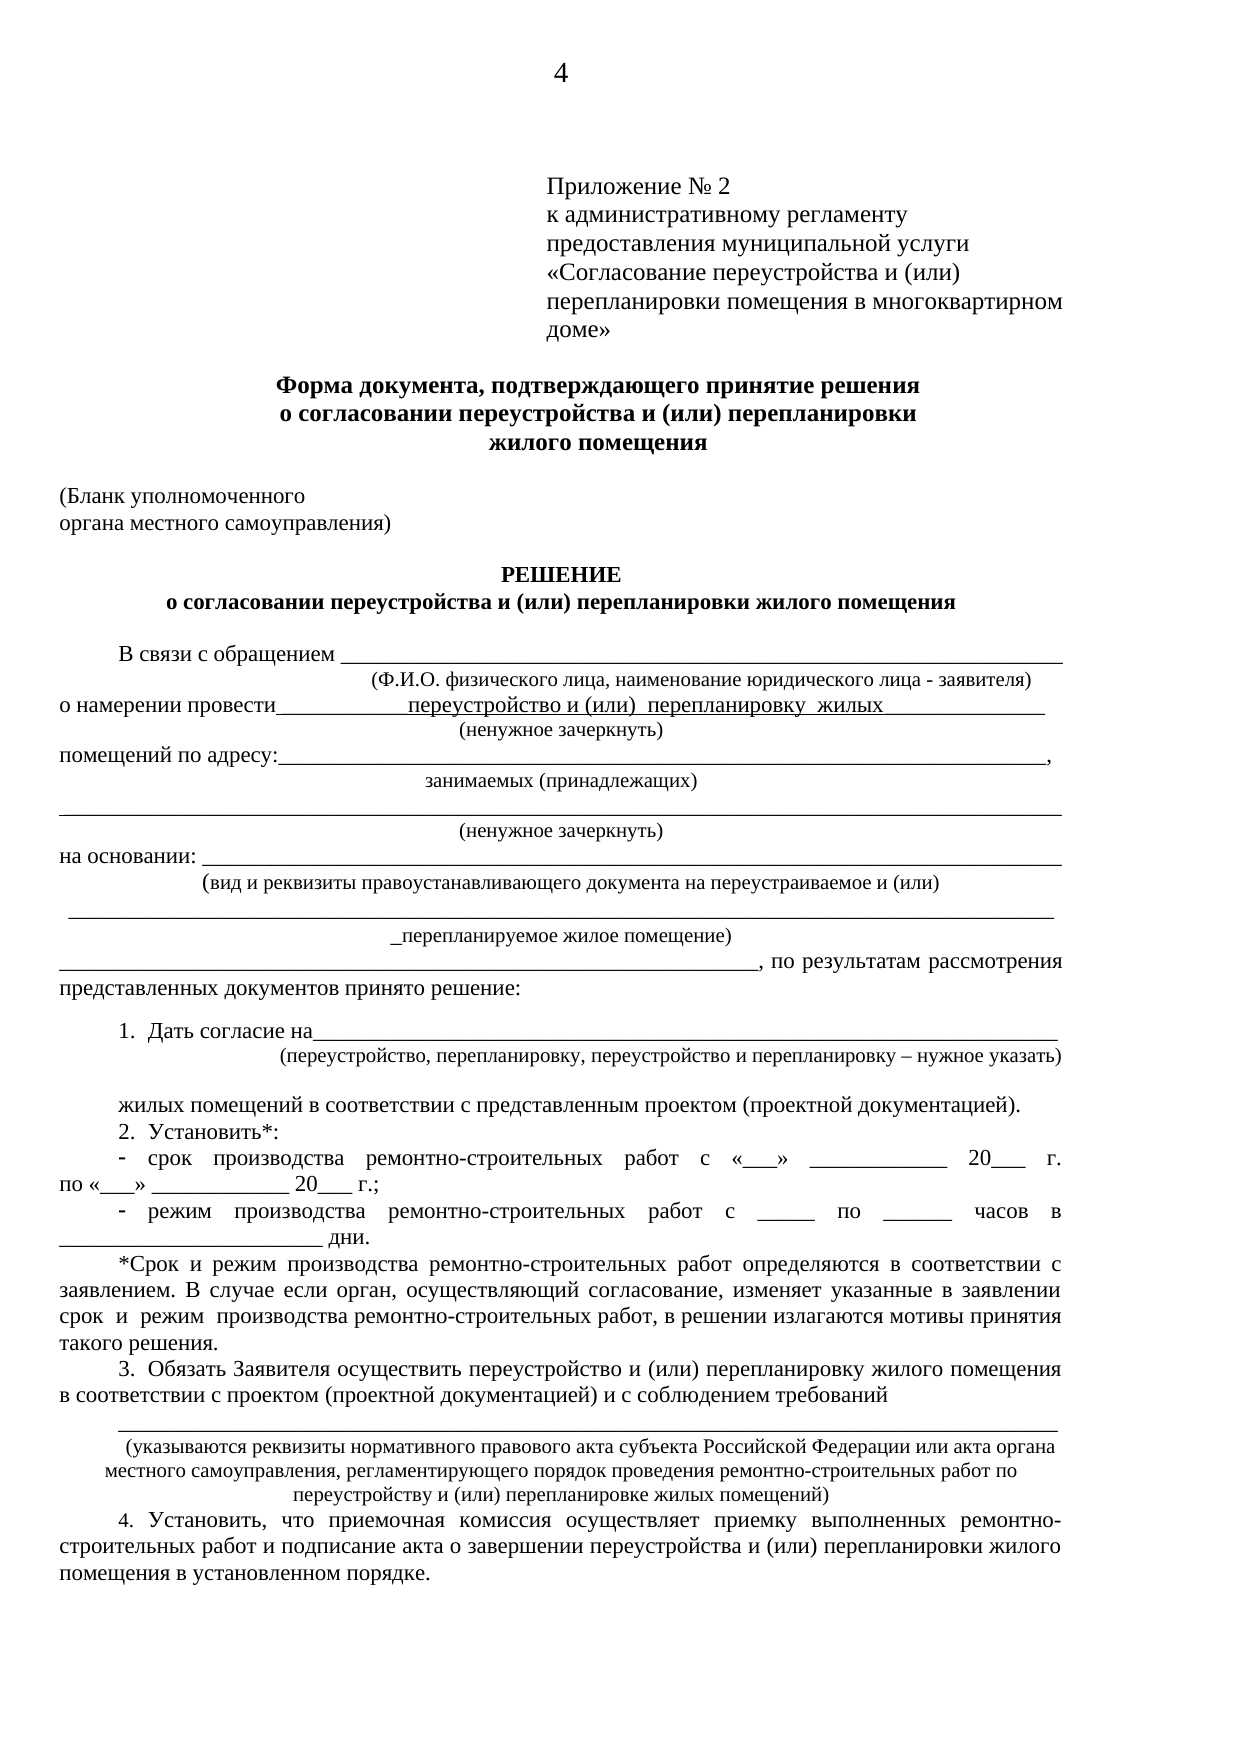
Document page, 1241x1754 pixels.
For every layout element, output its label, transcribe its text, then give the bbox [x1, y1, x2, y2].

text помещений по адресу:___________________________________________________________________, [59, 741, 1063, 768]
text (Ф.И.О. физического лица, наименование юридического лица - заявителя) [59, 667, 1063, 691]
text (ненужное зачеркнуть) [59, 717, 1063, 741]
list Дать согласие на_________________________________________________________________ [59, 1017, 1063, 1043]
text жилых помещений в соответствии с представленным проектом (проектной документацией). [59, 1091, 1063, 1118]
text (вид и реквизиты правоустанавливающего документа на переустраиваемое и (или) [59, 868, 1063, 895]
text органа местного самоуправления) [59, 509, 1063, 535]
text о согласовании переустройства и (или) перепланировки жилого помещения [59, 588, 1063, 614]
text (переустройство, перепланировку, переустройство и перепланировку – нужное указать) [59, 1043, 1063, 1067]
text на основании: ___________________________________________________________________________ [59, 842, 1063, 868]
text (Бланк уполномоченного [59, 482, 1063, 509]
text жилого помещения [59, 427, 1063, 456]
text В связи с обращением _______________________________________________________________ [59, 640, 1063, 667]
text *Срок и режим производства ремонтно-строительных работ определяются в соответствии с заявлением. В случае если орган, осуществляющий согласование, изменяет указанные в заявлении срок и режим производства ремонтно-строительных работ, в решении излагаются мотивы принятия такого решения. [59, 1249, 1063, 1355]
text _______________________________________________________________________________________перепланируемое жилое помещение) [59, 895, 1063, 947]
text РЕШЕНИЕ [59, 561, 1063, 588]
list Обязать Заявителя осуществить переустройство и (или) перепланировку жилого помещения в соответствии с проектом (проектной документацией) и с соблюдением требований [59, 1355, 1063, 1408]
text занимаемых (принадлежащих) [59, 768, 1063, 792]
list срок производства ремонтно-строительных работ с «___» ____________ 20___ г. по «___» ____________ 20___ г.; [59, 1144, 1063, 1197]
list Установить, что приемочная комиссия осуществляет приемку выполненных ремонтно-строительных работ и подписание акта о завершении переустройства и (или) перепланировки жилого помещения в установленном порядке. [59, 1506, 1063, 1585]
text о намерении провести ___________переустройство и (или) перепланировку жилых______________ [59, 691, 1063, 717]
text к административному регламенту предоставления муниципальной услуги «Согласование переустройства и (или) перепланировки помещения в многоквартирном доме» [546, 199, 1063, 343]
text Приложение № 2 [59, 171, 1063, 199]
text (ненужное зачеркнуть) [59, 818, 1063, 842]
text __________________________________________________________________________________ [59, 1408, 1063, 1434]
list Установить*: [59, 1118, 1063, 1144]
text _______________________________________________________________________________________ [59, 792, 1063, 818]
text Форма документа, подтверждающего принятие решения [59, 370, 1063, 398]
text о согласовании переустройства и (или) перепланировки [59, 398, 1063, 427]
list режим производства ремонтно-строительных работ с _____ по ______ часов в _______________________ дни. [59, 1197, 1063, 1249]
text _____________________________________________________________, по результатам рассмотрения представленных документов принято решение: [59, 947, 1063, 1000]
text (указываются реквизиты нормативного правового акта субъекта Российской Федерации или акта органа местного самоуправления, регламентирующего порядок проведения ремонтно-строительных работ по переустройству и (или) перепланировке жилых помещений) [59, 1434, 1063, 1506]
